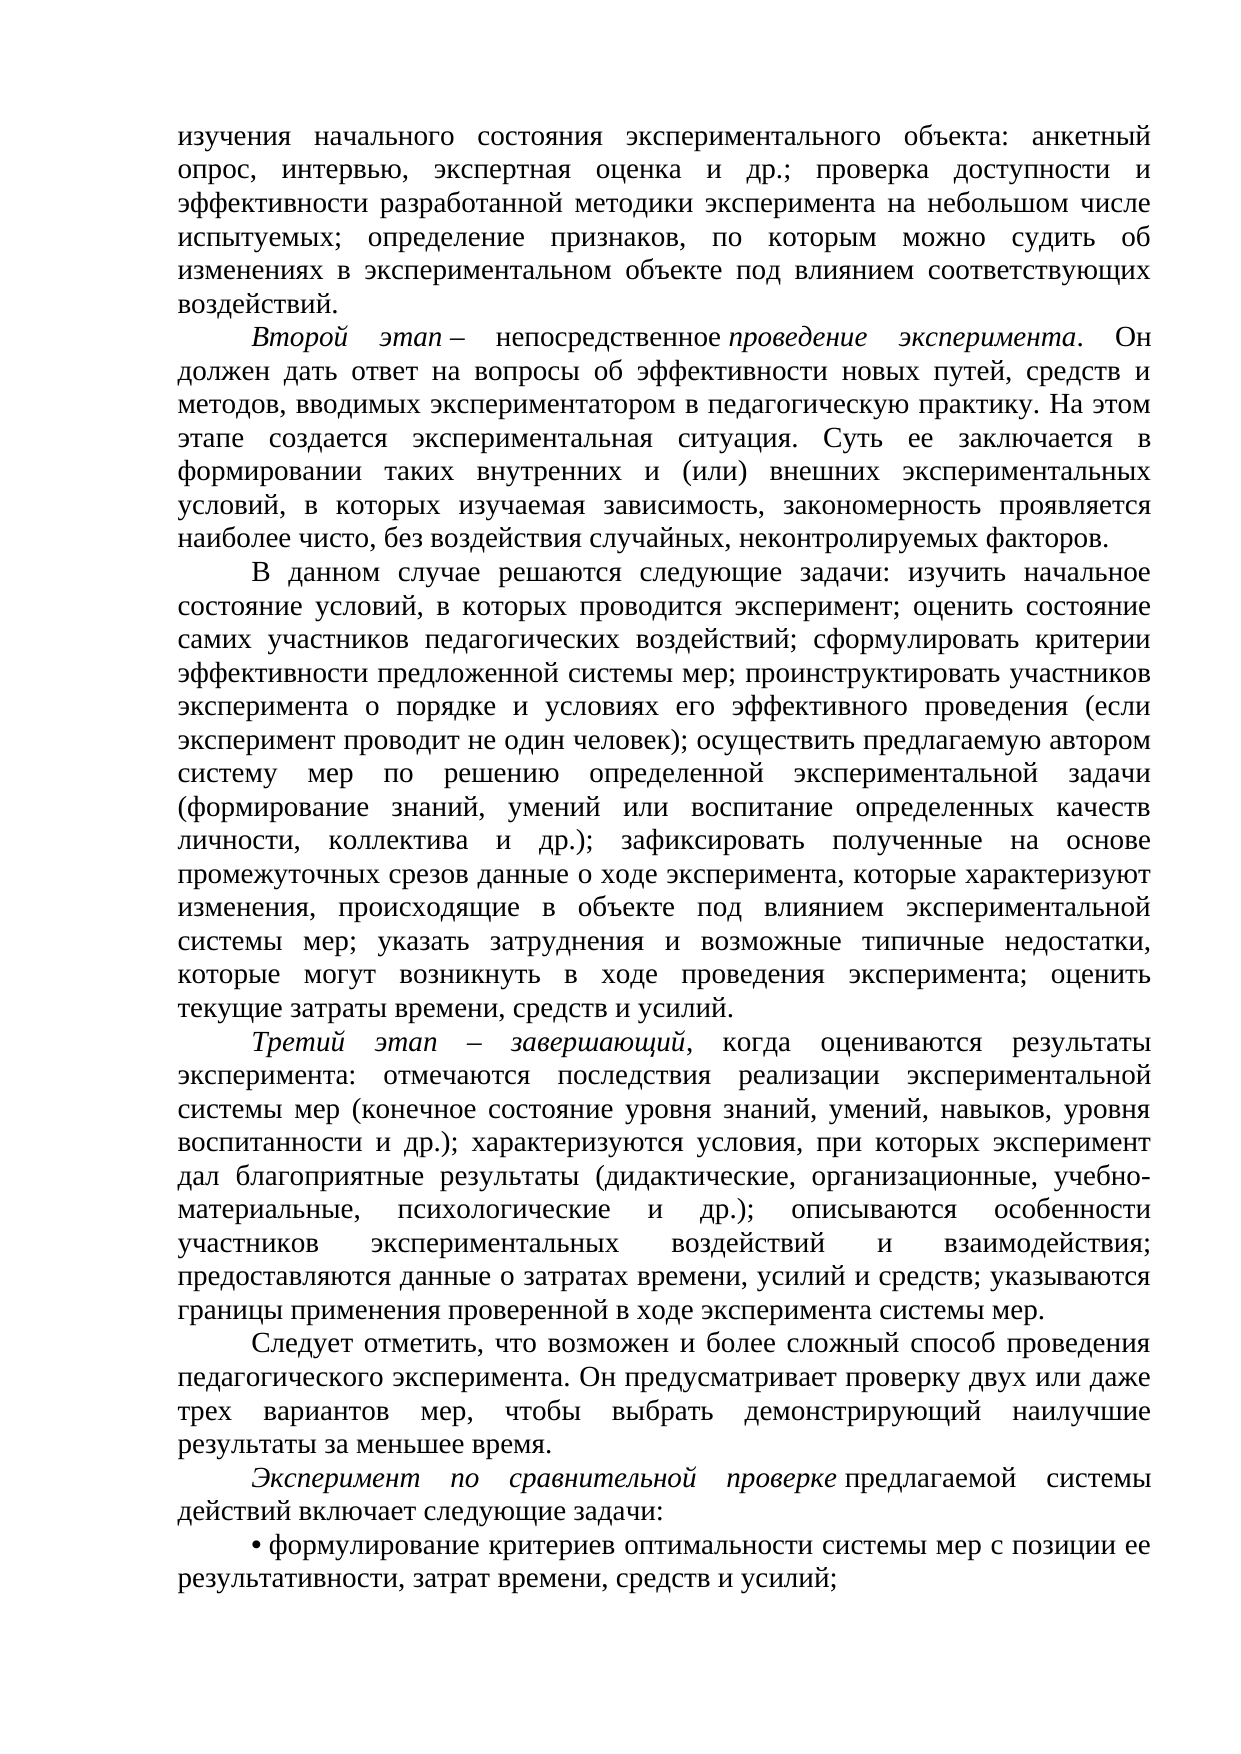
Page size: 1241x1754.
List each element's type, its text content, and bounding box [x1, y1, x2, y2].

text Третий этап – завершающий, когда оцениваются результаты эксперимента: отмечаются последствия реализации экспериментальной системы мер (конечное состояние уровня знаний, умений, навыков, уровня воспитанности и др.); характеризуются условия, при которых эксперимент дал благоприятные результаты (дидактические, организационные, учебно-материальные, психологические и др.); описываются особенности участников экспериментальных воздействий и взаимодействия; предоставляются данные о затратах времени, усилий и средств; указываются границы применения проверенной в ходе эксперимента системы мер. [177, 1024, 1152, 1326]
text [177, 118, 1152, 319]
text Следует отметить, что возможен и более сложный способ проведения педагогического эксперимента. Он предусматривает проверку двух или даже трех вариантов мер, чтобы выбрать демонстрирующий наилучшие результаты за меньшее время. [177, 1326, 1152, 1460]
text • формулирование критериев оптимальности системы мер с позиции ее результативности, затрат времени, средств и усилий; [177, 1527, 1152, 1594]
text Второй этап – непосредственное проведение эксперимента. Он должен дать ответ на вопросы об эффективности новых путей, средств и методов, вводимых экспериментатором в педагогическую практику. На этом этапе создается экспериментальная ситуация. Суть ее заключается в формировании таких внутренних и (или) внешних экспериментальных условий, в которых изучаемая зависимость, закономерность проявляется наиболее чисто, без воздействия случайных, неконтролируемых факторов. [177, 319, 1152, 554]
text Эксперимент по сравнительной проверке предлагаемой системы действий включает следующие задачи: [177, 1460, 1152, 1527]
text В данном случае решаются следующие задачи: изучить начальное состояние условий, в которых проводится эксперимент; оценить состояние самих участников педагогических воздействий; сформулировать критерии эффективности предложенной системы мер; проинструктировать участников эксперимента о порядке и условиях его эффективного проведения (если эксперимент проводит не один человек); осуществить предлагаемую автором систему мер по решению определенной экспериментальной задачи (формирование знаний, умений или воспитание определенных качеств личности, коллектива и др.); зафиксировать полученные на основе промежуточных срезов данные о ходе эксперимента, которые характеризуют изменения, происходящие в объекте под влиянием экспериментальной системы мер; указать затруднения и возможные типичные недостатки, которые могут возникнуть в ходе проведения эксперимента; оценить текущие затраты времени, средств и усилий. [177, 554, 1152, 1024]
